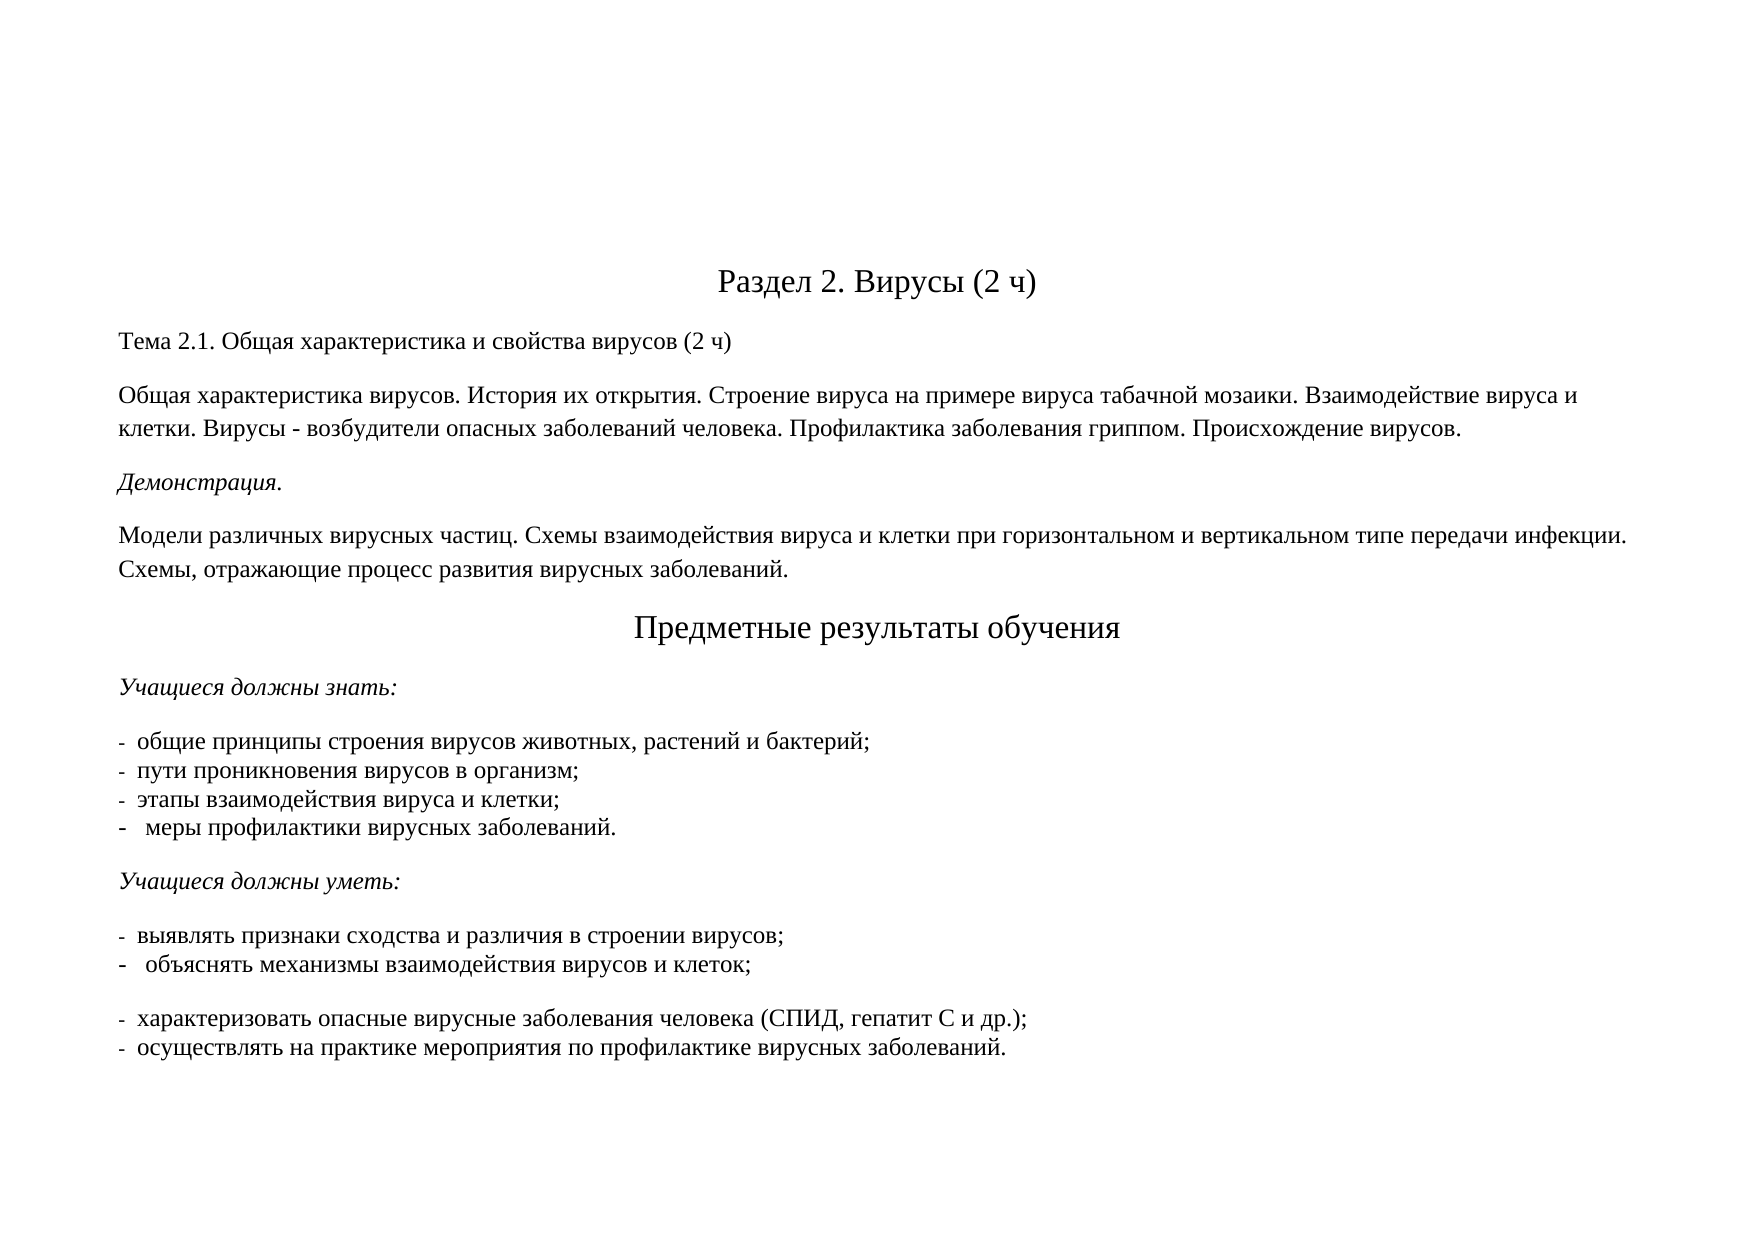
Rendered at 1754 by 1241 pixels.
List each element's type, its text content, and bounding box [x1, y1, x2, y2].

text Учащиеся должны знать: [118, 672, 1636, 701]
list этапы взаимодействия вируса и клетки; [118, 784, 1636, 812]
text Учащиеся должны уметь: [118, 866, 1636, 895]
list пути проникновения вирусов в организм; [118, 755, 1636, 784]
list общие принципы строения вирусов животных, растений и бактерий; [118, 726, 1636, 755]
text Предметные результаты обучения [118, 607, 1636, 646]
list характеризовать опасные вирусные заболевания человека (СПИД, гепатит С и др.); [118, 1003, 1636, 1032]
text - меры профилактики вирусных заболеваний. [118, 812, 1636, 841]
text Тема 2.1. Общая характеристика и свойства вирусов (2 ч) [118, 326, 1636, 355]
list осуществлять на практике мероприятия по профилактике вирусных заболеваний. [118, 1032, 1636, 1060]
text Демонстрация. [118, 467, 1636, 496]
text Раздел 2. Вирусы (2 ч) [118, 261, 1636, 299]
text Модели различных вирусных частиц. Схемы взаимодействия вируса и клетки при горизонтальном и вертикальном типе передачи инфекции. Схемы, отражающие процесс развития вирусных заболеваний. [118, 521, 1636, 582]
text - объяснять механизмы взаимодействия вирусов и клеток; [118, 949, 1636, 978]
text Общая характеристика вирусов. История их открытия. Строение вируса на примере вируса табачной мозаики. Взаимодействие вируса и клетки. Вирусы - возбудители опасных заболеваний человека. Профилактика заболевания гриппом. Происхождение вирусов. [118, 380, 1636, 442]
list выявлять признаки сходства и различия в строении вирусов; [118, 920, 1636, 949]
